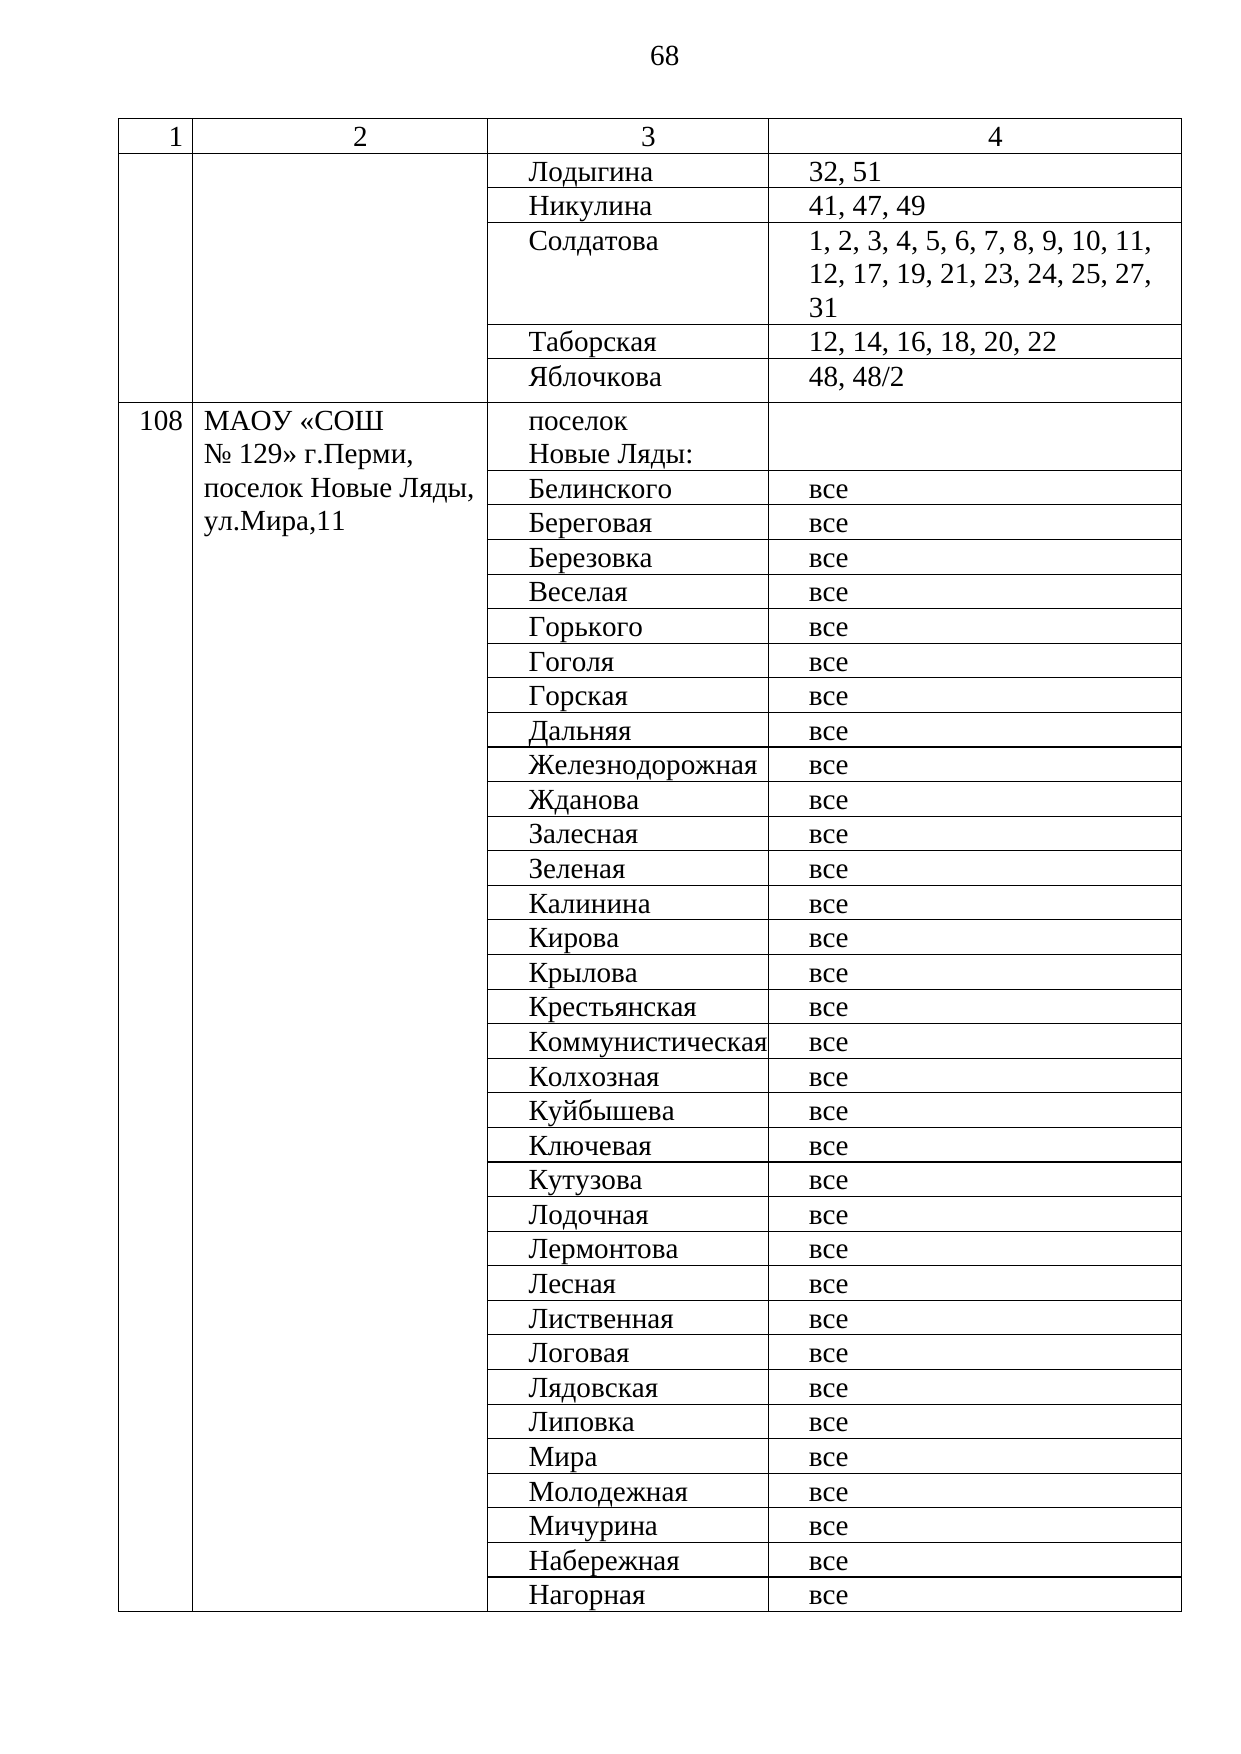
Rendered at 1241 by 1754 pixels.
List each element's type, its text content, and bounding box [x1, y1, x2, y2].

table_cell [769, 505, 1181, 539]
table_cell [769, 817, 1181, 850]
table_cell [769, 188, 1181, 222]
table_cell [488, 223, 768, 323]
table_header 2 [193, 119, 487, 153]
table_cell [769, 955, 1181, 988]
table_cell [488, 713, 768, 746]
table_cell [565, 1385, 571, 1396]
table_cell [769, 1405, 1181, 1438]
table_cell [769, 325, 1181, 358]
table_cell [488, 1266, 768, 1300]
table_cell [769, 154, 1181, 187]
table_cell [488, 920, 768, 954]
table_header 1 [119, 119, 192, 153]
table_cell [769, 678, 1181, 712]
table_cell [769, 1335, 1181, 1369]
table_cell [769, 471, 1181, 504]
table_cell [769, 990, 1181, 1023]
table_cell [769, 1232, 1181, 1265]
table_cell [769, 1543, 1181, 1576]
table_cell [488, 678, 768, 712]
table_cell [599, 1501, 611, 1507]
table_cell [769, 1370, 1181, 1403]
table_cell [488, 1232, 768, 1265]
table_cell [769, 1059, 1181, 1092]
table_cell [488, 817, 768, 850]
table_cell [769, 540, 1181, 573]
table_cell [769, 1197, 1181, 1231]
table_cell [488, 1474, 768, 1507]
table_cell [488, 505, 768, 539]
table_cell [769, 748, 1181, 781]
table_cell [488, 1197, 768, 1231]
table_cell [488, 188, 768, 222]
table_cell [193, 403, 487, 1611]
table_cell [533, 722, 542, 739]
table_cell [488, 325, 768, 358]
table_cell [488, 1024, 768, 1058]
table_header 4 [769, 119, 1181, 153]
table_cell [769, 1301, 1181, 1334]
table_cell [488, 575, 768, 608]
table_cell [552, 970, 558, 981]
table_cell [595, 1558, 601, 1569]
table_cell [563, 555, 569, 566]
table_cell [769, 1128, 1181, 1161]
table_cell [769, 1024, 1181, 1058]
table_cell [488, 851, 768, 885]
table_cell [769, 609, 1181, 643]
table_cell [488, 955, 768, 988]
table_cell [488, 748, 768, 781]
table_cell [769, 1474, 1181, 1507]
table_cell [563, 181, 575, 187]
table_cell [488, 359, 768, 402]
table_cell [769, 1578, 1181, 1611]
table_header 3 [488, 119, 768, 153]
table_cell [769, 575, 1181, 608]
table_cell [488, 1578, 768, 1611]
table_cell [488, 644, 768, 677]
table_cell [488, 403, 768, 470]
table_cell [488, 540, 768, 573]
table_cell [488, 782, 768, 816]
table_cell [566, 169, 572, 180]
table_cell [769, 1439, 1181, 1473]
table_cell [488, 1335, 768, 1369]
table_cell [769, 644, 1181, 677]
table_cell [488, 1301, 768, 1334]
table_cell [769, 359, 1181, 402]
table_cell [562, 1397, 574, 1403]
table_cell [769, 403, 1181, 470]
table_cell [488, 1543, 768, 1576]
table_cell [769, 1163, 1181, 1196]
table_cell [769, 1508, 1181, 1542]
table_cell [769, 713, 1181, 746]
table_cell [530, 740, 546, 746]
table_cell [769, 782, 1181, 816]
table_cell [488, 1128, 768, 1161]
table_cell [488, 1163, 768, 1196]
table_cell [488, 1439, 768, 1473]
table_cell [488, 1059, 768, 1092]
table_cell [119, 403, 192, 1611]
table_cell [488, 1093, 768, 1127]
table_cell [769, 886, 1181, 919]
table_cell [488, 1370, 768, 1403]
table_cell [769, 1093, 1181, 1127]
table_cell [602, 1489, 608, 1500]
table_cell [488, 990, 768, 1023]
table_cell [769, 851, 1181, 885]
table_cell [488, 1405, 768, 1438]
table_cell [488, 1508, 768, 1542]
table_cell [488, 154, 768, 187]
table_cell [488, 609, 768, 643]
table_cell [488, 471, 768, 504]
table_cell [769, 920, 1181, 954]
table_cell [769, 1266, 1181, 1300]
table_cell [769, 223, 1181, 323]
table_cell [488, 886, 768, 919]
